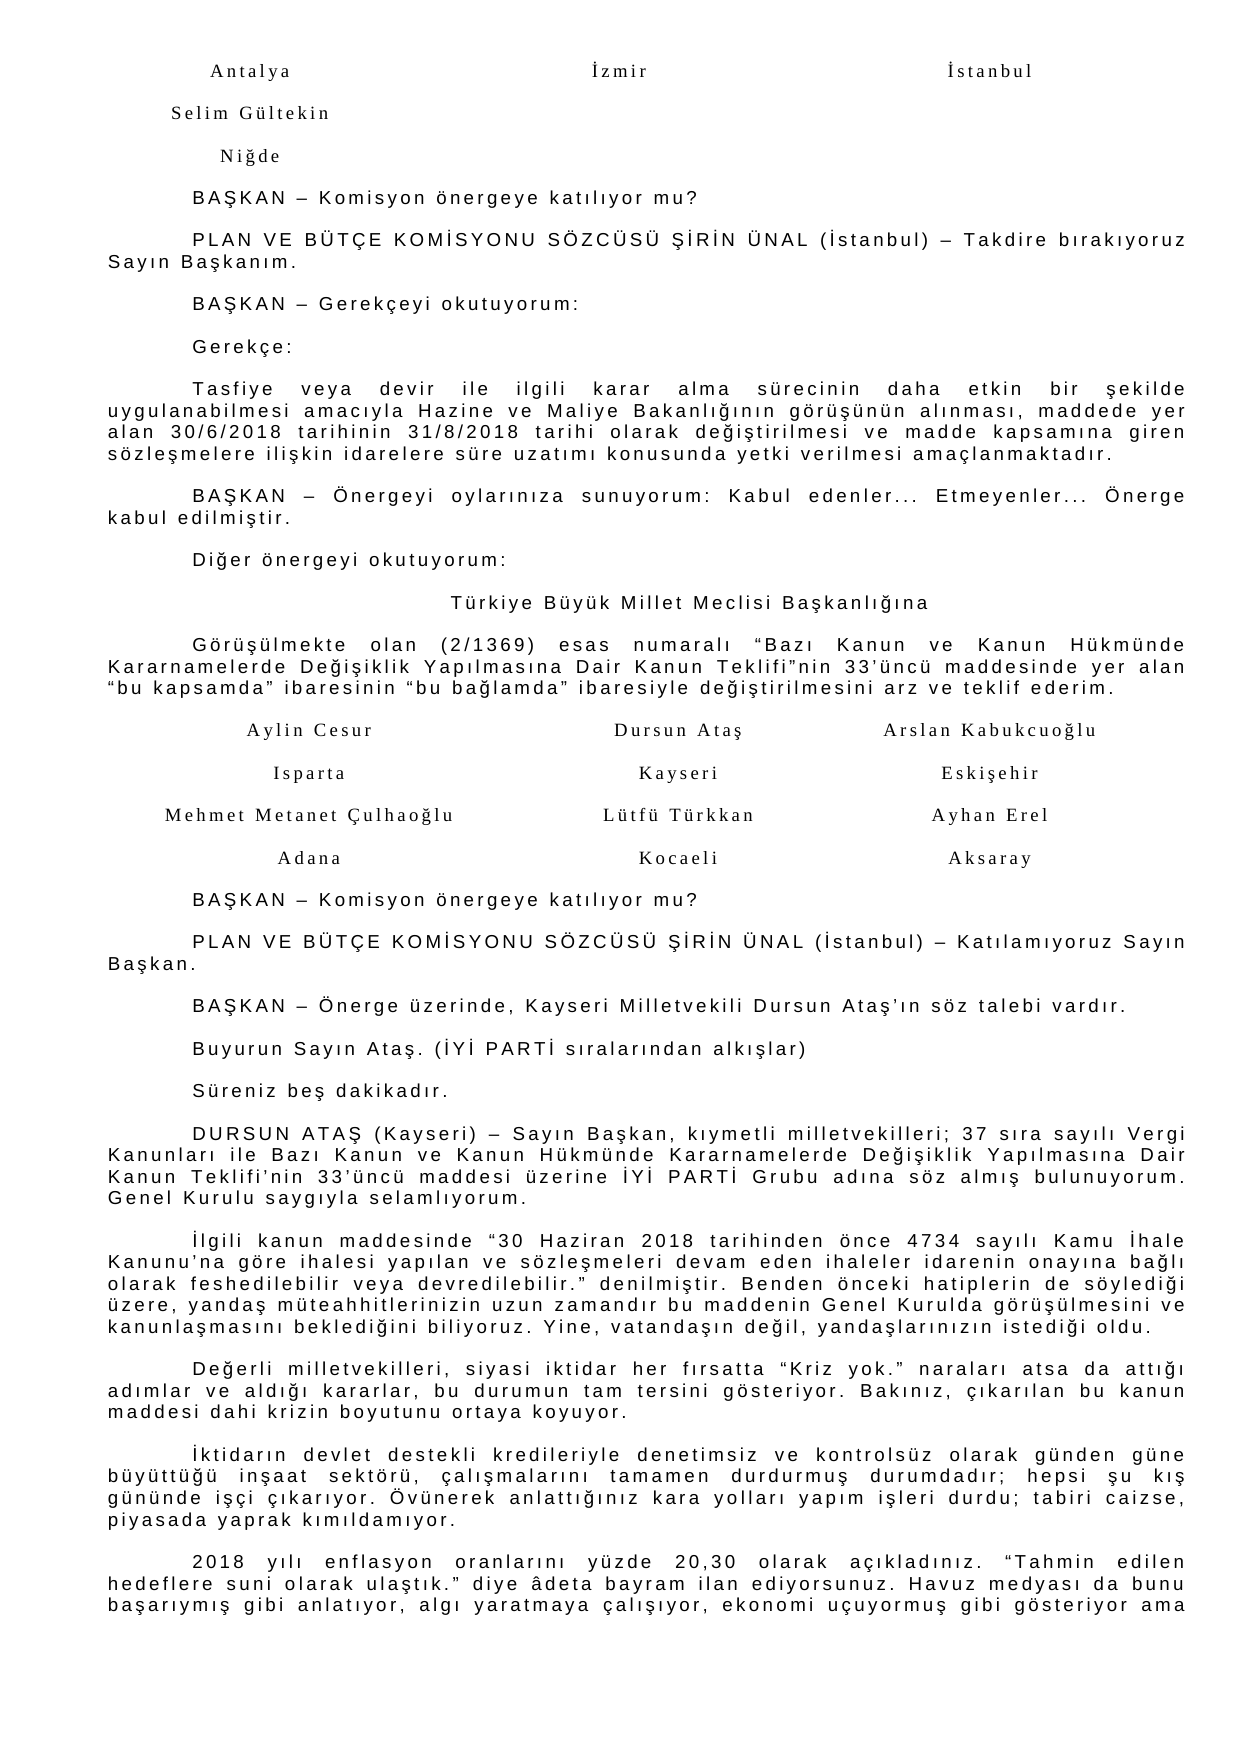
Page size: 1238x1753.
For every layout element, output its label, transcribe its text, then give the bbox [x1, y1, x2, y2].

text Süreniz beş dakikadır. [108, 1080, 1186, 1102]
text Tasfiye veya devir ile ilgili karar alma sürecinin daha etkin bir şekilde uygulanabilmesi amacıyla Hazine ve Maliye Bakanlığının görüşünün alınması, maddede yer alan 30/6/2018 tarihinin 31/8/2018 tarihi olarak değiştirilmesi ve madde kapsamına giren sözleşmelere ilişkin idarelere süre uzatımı konusunda yetki verilmesi amaçlanmaktadır. [108, 378, 1186, 464]
text Niğde [108, 144, 1186, 166]
text Diğer önergeyi okutuyorum: [108, 549, 1186, 571]
text İktidarın devlet destekli kredileriyle denetimsiz ve kontrolsüz olarak günden güne büyüttüğü inşaat sektörü, çalışmalarını tamamen durdurmuş durumdadır; hepsi şu kış gününde işçi çıkarıyor. Övünerek anlattığınız kara yolları yapım işleri durdu; tabiri caizse, piyasada yaprak kımıldamıyor. [108, 1444, 1186, 1530]
text Görüşülmekte olan (2/1369) esas numaralı “Bazı Kanun ve Kanun Hükmünde Kararnamelerde Değişiklik Yapılmasına Dair Kanun Teklifi”nin 33’üncü maddesinde yer alan “bu kapsamda” ibaresinin “bu bağlamda” ibaresiyle değiştirilmesini arz ve teklif ederim. [108, 634, 1186, 698]
text BAŞKAN – Komisyon önergeye katılıyor mu? [108, 889, 1186, 911]
text Türkiye Büyük Millet Meclisi Başkanlığına [108, 591, 1186, 613]
text BAŞKAN – Komisyon önergeye katılıyor mu? [108, 187, 1186, 208]
text Selim Gültekin [108, 102, 1186, 124]
text Değerli milletvekilleri, siyasi iktidar her fırsatta “Kriz yok.” naraları atsa da attığı adımlar ve aldığı kararlar, bu durumun tam tersini gösteriyor. Bakınız, çıkarılan bu kanun maddesi dahi krizin boyutunu ortaya koyuyor. [108, 1358, 1186, 1423]
text Adana Kocaeli Aksaray [108, 847, 1186, 868]
text Antalya İzmir İstanbul [108, 60, 1186, 81]
text Gerekçe: [108, 336, 1186, 357]
text Buyurun Sayın Ataş. (İYİ PARTİ sıralarından alkışlar) [108, 1038, 1186, 1059]
text Aylin Cesur Dursun Ataş Arslan Kabukcuoğlu [108, 719, 1186, 741]
text İlgili kanun maddesinde “30 Haziran 2018 tarihinden önce 4734 sayılı Kamu İhale Kanunu’na göre ihalesi yapılan ve sözleşmeleri devam eden ihaleler idarenin onayına bağlı olarak feshedilebilir veya devredilebilir.” denilmiştir. Benden önceki hatiplerin de söylediği üzere, yandaş müteahhitlerinizin uzun zamandır bu maddenin Genel Kurulda görüşülmesini ve kanunlaşmasını beklediğini biliyoruz. Yine, vatandaşın değil, yandaşlarınızın istediği oldu. [108, 1229, 1186, 1337]
text BAŞKAN – Önerge üzerinde, Kayseri Milletvekili Dursun Ataş’ın söz talebi vardır. [108, 995, 1186, 1017]
text BAŞKAN – Gerekçeyi okutuyorum: [108, 293, 1186, 315]
text Isparta Kayseri Eskişehir [108, 762, 1186, 783]
text PLAN VE BÜTÇE KOMİSYONU SÖZCÜSÜ ŞİRİN ÜNAL (İstanbul) – Katılamıyoruz Sayın Başkan. [108, 931, 1186, 974]
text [108, 1551, 1186, 1616]
text BAŞKAN – Önergeyi oylarınıza sunuyorum: Kabul edenler... Etmeyenler... Önerge kabul edilmiştir. [108, 485, 1186, 528]
text PLAN VE BÜTÇE KOMİSYONU SÖZCÜSÜ ŞİRİN ÜNAL (İstanbul) – Takdire bırakıyoruz Sayın Başkanım. [108, 229, 1186, 272]
text Mehmet Metanet Çulhaoğlu Lütfü Türkkan Ayhan Erel [108, 804, 1186, 826]
text DURSUN ATAŞ (Kayseri) – Sayın Başkan, kıymetli milletvekilleri; 37 sıra sayılı Vergi Kanunları ile Bazı Kanun ve Kanun Hükmünde Kararnamelerde Değişiklik Yapılmasına Dair Kanun Teklifi’nin 33’üncü maddesi üzerine İYİ PARTİ Grubu adına söz almış bulunuyorum. Genel Kurulu saygıyla selamlıyorum. [108, 1122, 1186, 1209]
